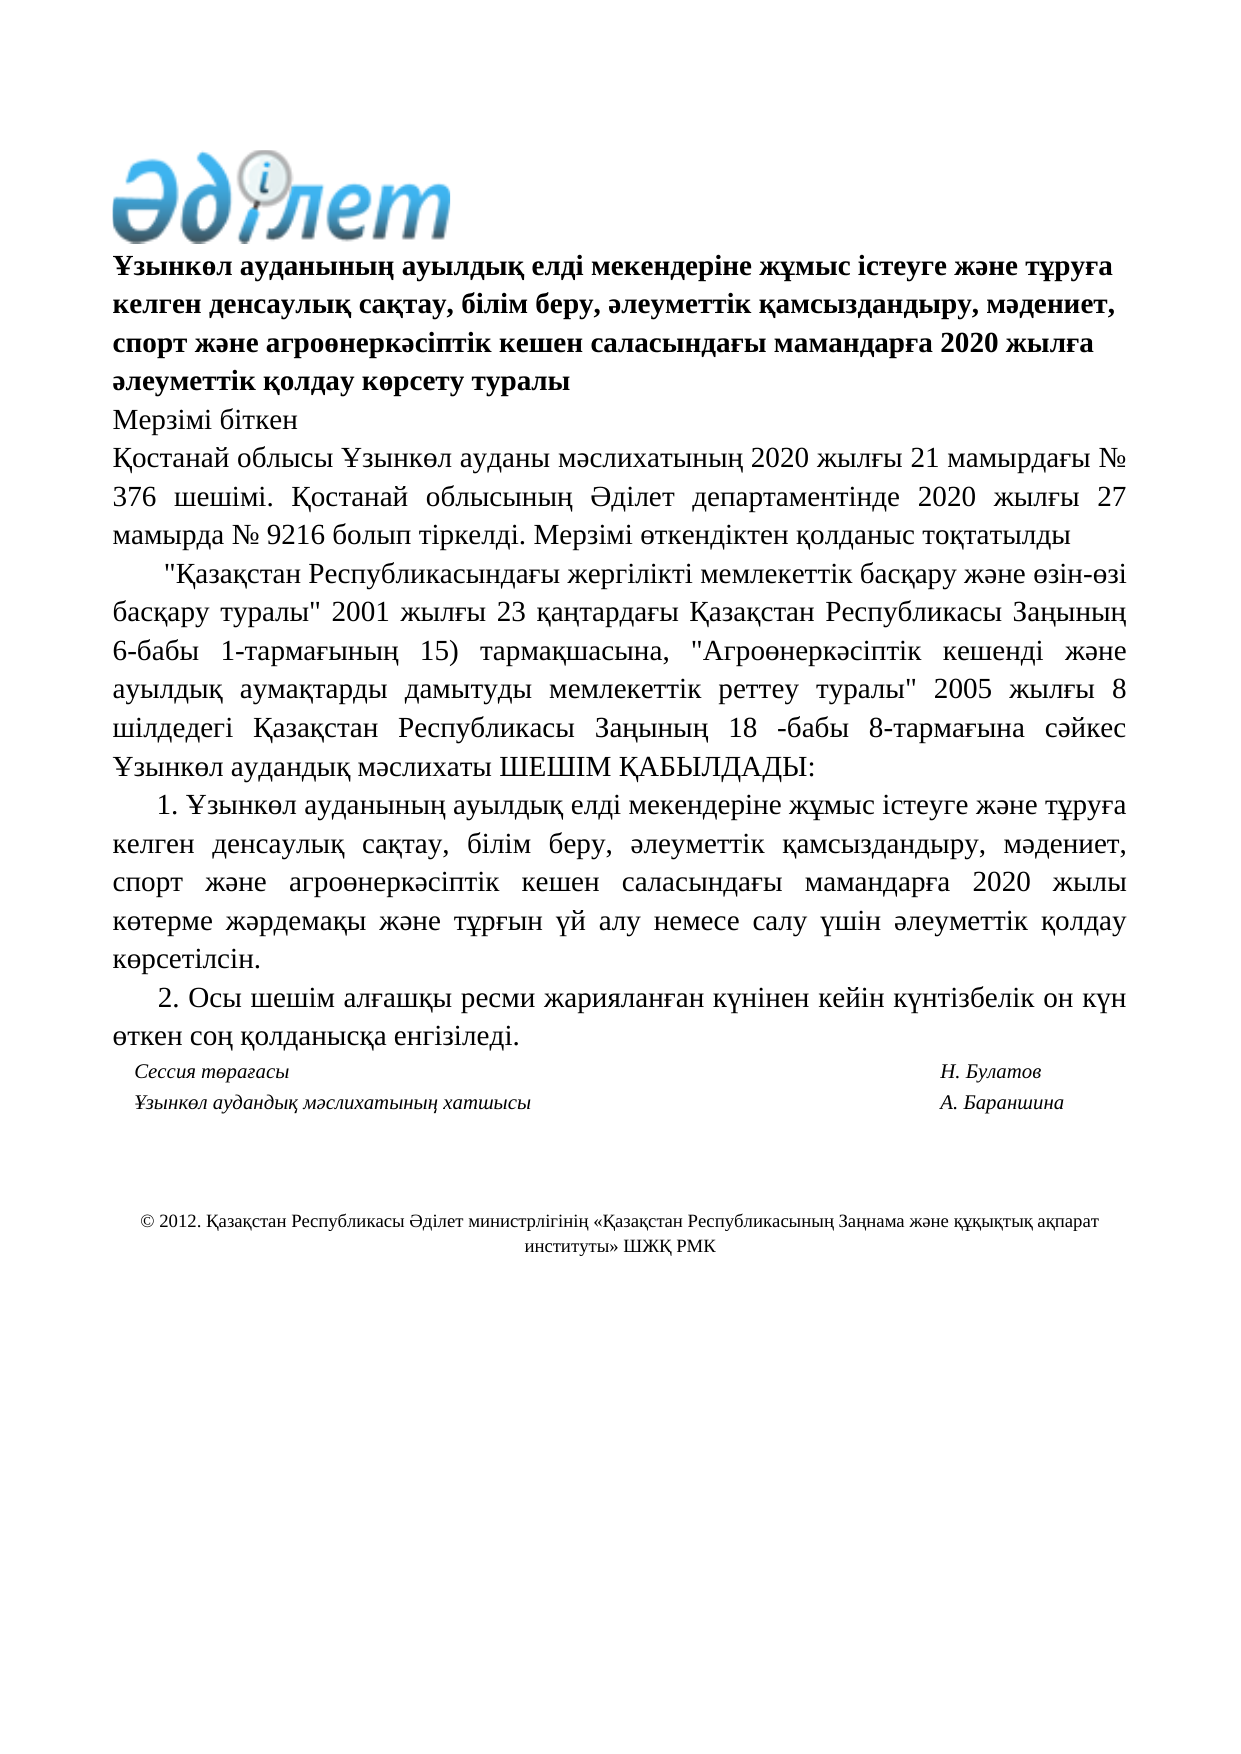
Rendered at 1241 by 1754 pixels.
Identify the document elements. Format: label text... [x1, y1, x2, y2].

text Ұзынкөл ауданының ауылдық елді мекендеріне жұмыс iстеуге және тұруға келген денсаулық сақтау, бiлiм беру, әлеуметтiк қамсыздандыру, мәдениет, спорт және агроөнеркәсіптік кешен саласындағы мамандарға 2020 жылға әлеуметтiк қолдау көрсету туралы [112, 248, 1128, 397]
table_header Сессия төрағасы [101, 1057, 939, 1088]
text Мерзімі біткен [112, 402, 1128, 435]
text 2. Осы шешiм алғашқы ресми жарияланған күнінен кейiн күнтiзбелiк он күн өткен соң қолданысқа енгiзiледi. [112, 980, 1128, 1052]
table_header Н. Булатов [939, 1057, 1240, 1088]
text Қостанай облысы Ұзынкөл ауданы мәслихатының 2020 жылғы 21 мамырдағы № 376 шешімі. Қостанай облысының Әділет департаментінде 2020 жылғы 27 мамырда № 9216 болып тіркелді. Мерзімі өткендіктен қолданыс тоқтатылды [112, 440, 1128, 551]
text 1. Ұзынкөл ауданының ауылдық елді мекендеріне жұмыс iстеуге және тұруға келген денсаулық сақтау, бiлiм беру, әлеуметтiк қамсыздандыру, мәдениет, спорт және агроөнеркәсіптік кешен саласындағы мамандарға 2020 жылы көтерме жәрдемақы және тұрғын үй алу немесе салу үшін әлеуметтiк қолдау көрсетілсін. [112, 787, 1128, 975]
text "Қазақстан Республикасындағы жергілікті мемлекеттік басқару және өзін-өзі басқару туралы" 2001 жылғы 23 қаңтардағы Қазақстан Республикасы Заңының 6-бабы 1-тармағының 15) тармақшасына, "Агроөнеркәсiптiк кешендi және ауылдық аумақтарды дамытуды мемлекеттiк реттеу туралы" 2005 жылғы 8 шілдедегі Қазақстан Республикасы Заңының 18 -бабы 8-тармағына сәйкес Ұзынкөл аудандық мәслихаты ШЕШІМ ҚАБЫЛДАДЫ: [112, 556, 1128, 782]
table_cell А. Бараншина [939, 1088, 1240, 1119]
picture [112, 150, 451, 244]
text © 2012. Қазақстан Республикасы Әділет министрлігінің «Қазақстан Республикасының Заңнама және құқықтық ақпарат институты» ШЖҚ РМК [112, 1210, 1128, 1256]
table_cell Ұзынкөл аудандық мәслихатының хатшысы [101, 1088, 939, 1119]
